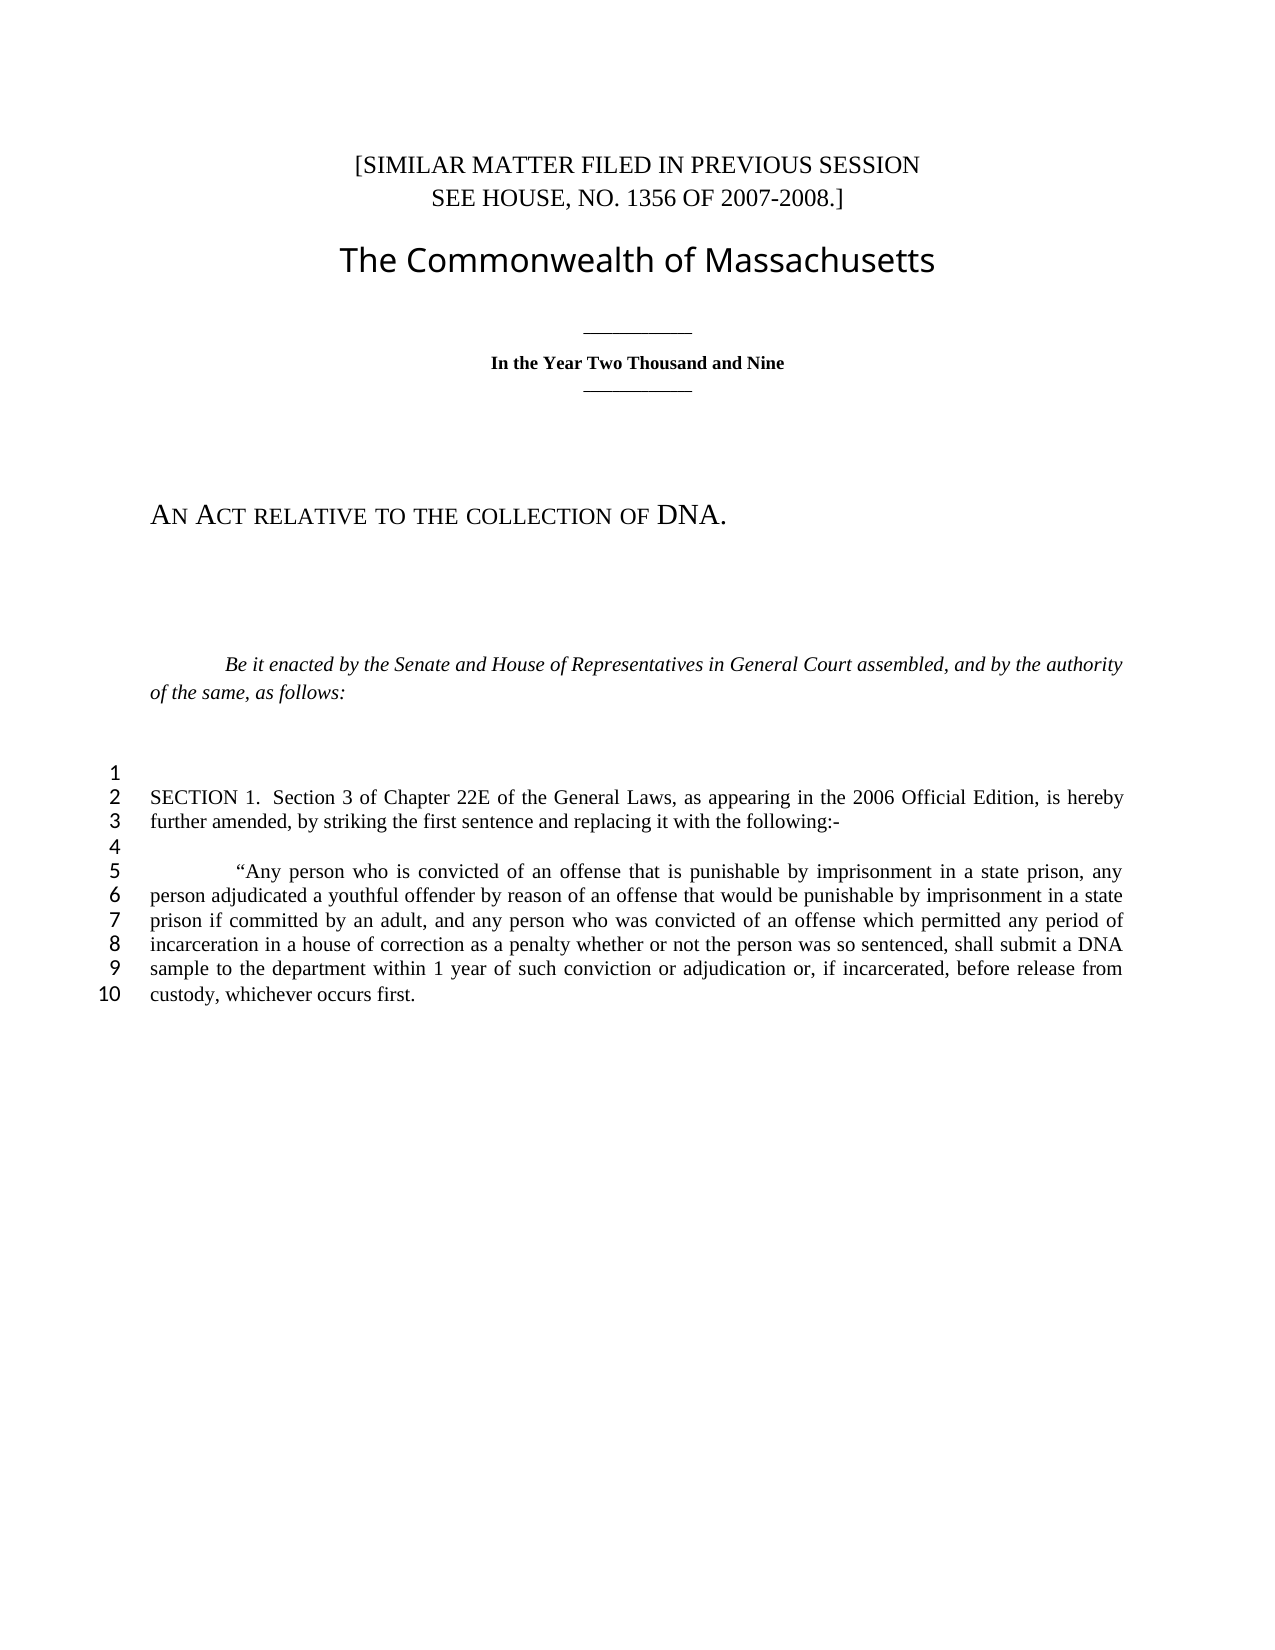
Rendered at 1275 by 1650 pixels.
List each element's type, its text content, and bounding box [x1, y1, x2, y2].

text “Any person who is convicted of an offense that is punishable by imprisonment in a state prison, any person adjudicated a youthful offender by reason of an offense that would be punishable by imprisonment in a state prison if committed by an adult, and any person who was convicted of an offense which permitted any period of incarceration in a house of correction as a penalty whether or not the person was so sentenced, shall submit a DNA sample to the department within 1 year of such conviction or adjudication or, if incarcerated, before release from custody, whichever occurs first. [150, 859, 1125, 1006]
text Be it enacted by the Senate and House of Representatives in General Court assembled, and by the authority of the same, as follows: [150, 652, 1125, 736]
text _______________ [150, 319, 1125, 348]
text In the Year Two Thousand and Nine [150, 352, 1125, 374]
text SECTION 1. Section 3 of Chapter 22E of the General Laws, as appearing in the 2006 Official Edition, is hereby further amended, by striking the first sentence and replacing it with the following:- [150, 785, 1125, 833]
text _______________ [150, 377, 1125, 406]
text The Commonwealth of Massachusetts [150, 237, 1125, 314]
text [SIMILAR MATTER FILED IN PREVIOUS SESSION SEE HOUSE, NO. 1356 OF 2007-2008.] [150, 150, 1125, 212]
text An Act relative to the collection of DNA. [150, 497, 1125, 627]
